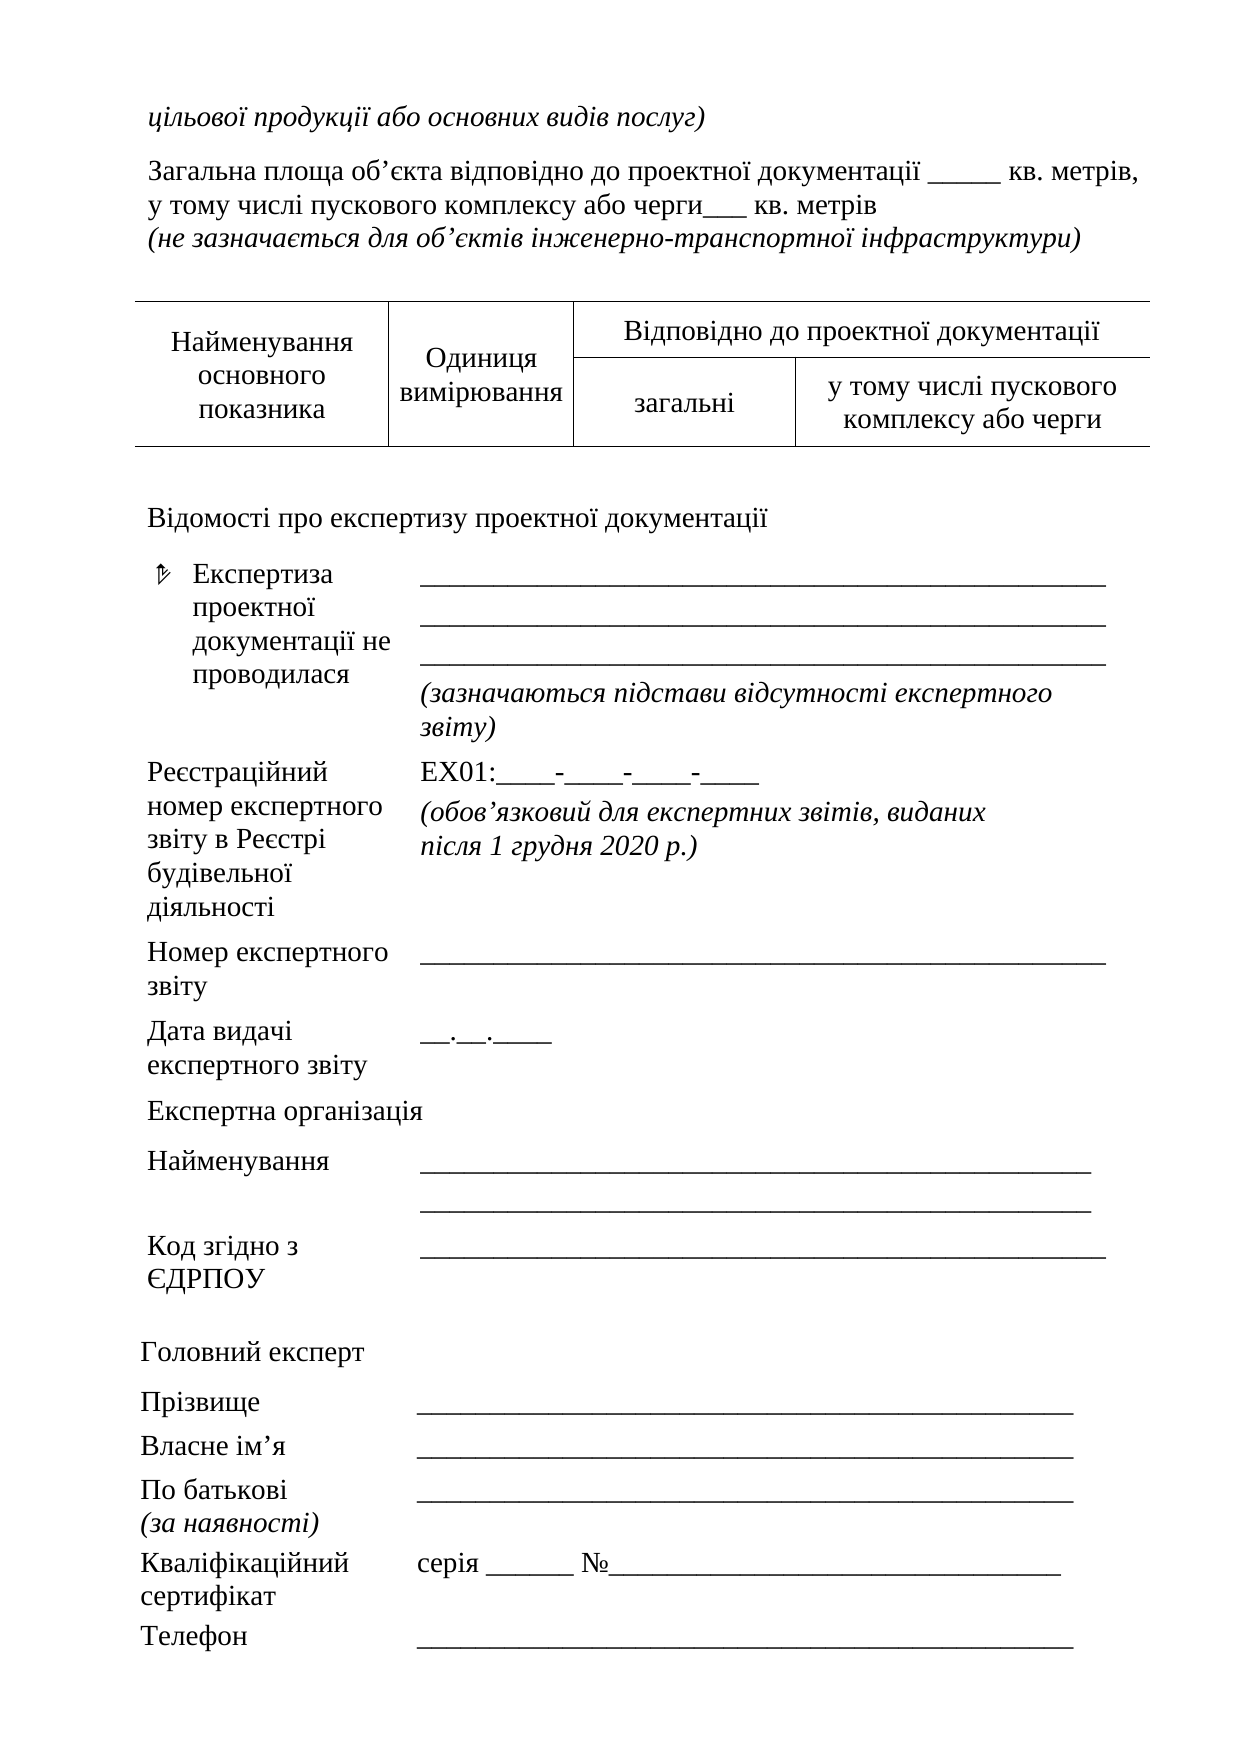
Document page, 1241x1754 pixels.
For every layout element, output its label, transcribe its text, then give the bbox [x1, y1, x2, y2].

table_cell загальні [574, 358, 795, 446]
table_cell _____________________________________________ [414, 1469, 1133, 1542]
table_cell _______________________________________________ [417, 1219, 1136, 1298]
table_cell Власне ім’я [137, 1425, 414, 1469]
table_header Відомості про експертизу проектної документації [144, 497, 1136, 547]
table_cell Прізвище [137, 1382, 414, 1425]
table_cell Експертиза проектної документації не проводилася [189, 547, 417, 745]
table_cell Код згідно з ЄДРПОУ [144, 1219, 417, 1298]
table_cell По батькові (за наявності) [137, 1469, 414, 1542]
table_cell __.__.____ [417, 1004, 1136, 1083]
table_cell Найменування [144, 1134, 417, 1219]
table_header Найменування основного показника [135, 302, 388, 446]
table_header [137, 89, 1149, 143]
table_cell Номер експертного звіту [144, 925, 417, 1004]
table_header Одиниця вимірювання [389, 302, 573, 446]
table_cell 𝥀 [144, 547, 189, 745]
table_header Відповідно до проектної документації [574, 302, 1149, 357]
table_cell Дата видачі експертного звіту [144, 1004, 417, 1083]
table_cell _____________________________________________ [414, 1615, 1133, 1659]
table_cell ______________________________________________ ______________________________________________ [417, 1134, 1136, 1219]
table_cell EX01:____-____-____-____ (обов’язковий для експертних звітів, виданих після 1 грудня 2020 р.) [417, 745, 1136, 925]
table_cell Телефон [137, 1615, 414, 1659]
table_cell _______________________________________________ [417, 925, 1136, 1004]
table_cell серія ______ №_______________________________ [414, 1542, 1133, 1615]
table_cell _______________________________________________ _______________________________________________ _______________________________________________ (зазначаються підстави відсутності експертного звіту) [417, 547, 1136, 745]
table_cell Реєстраційний номер експертного звіту в Реєстрі будівельної діяльності [144, 745, 417, 925]
table_cell Кваліфікаційний сертифікат [137, 1542, 414, 1615]
table_cell у тому числі пускового комплексу або черги [796, 358, 1149, 446]
table_cell _____________________________________________ [414, 1425, 1133, 1469]
table_cell Експертна організація [144, 1084, 1136, 1133]
table_header Головний експерт [137, 1332, 1133, 1382]
table_cell _____________________________________________ [414, 1382, 1133, 1425]
table_cell Загальна площа об’єкта відповідно до проектної документації _____ кв. метрів, у тому числі пускового комплексу або черги___ кв. метрів (не зазначається для об’єктів інженерно-транспортної інфраструктури) [137, 143, 1149, 264]
